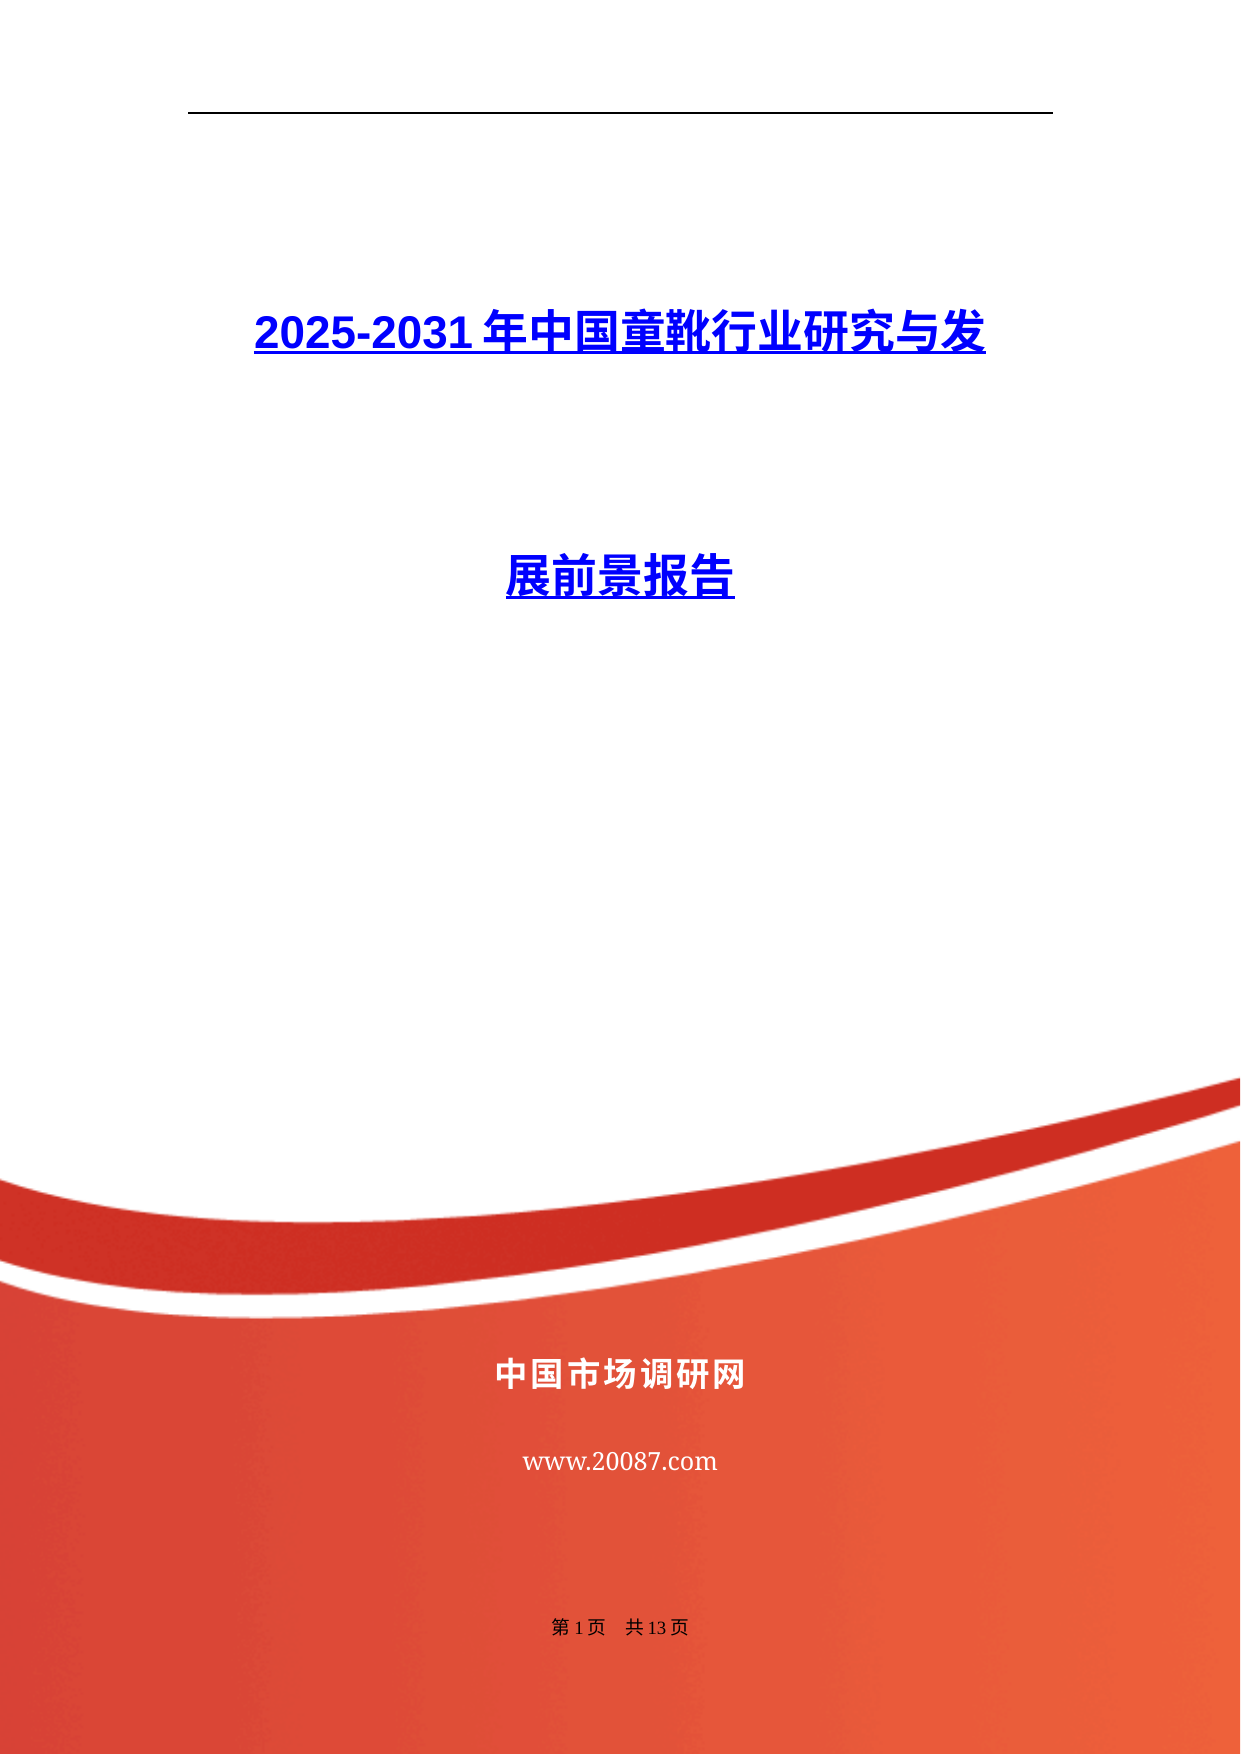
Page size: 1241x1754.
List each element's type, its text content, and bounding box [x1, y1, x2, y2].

table_header 2025-2031年中国童靴行业研究与发展前景报告 [188, 207, 1053, 773]
text www.20087.com [187, 1428, 1053, 1493]
picture [0, 1006, 1241, 1754]
subtitle 中国市场调研网 [187, 1339, 1053, 1404]
